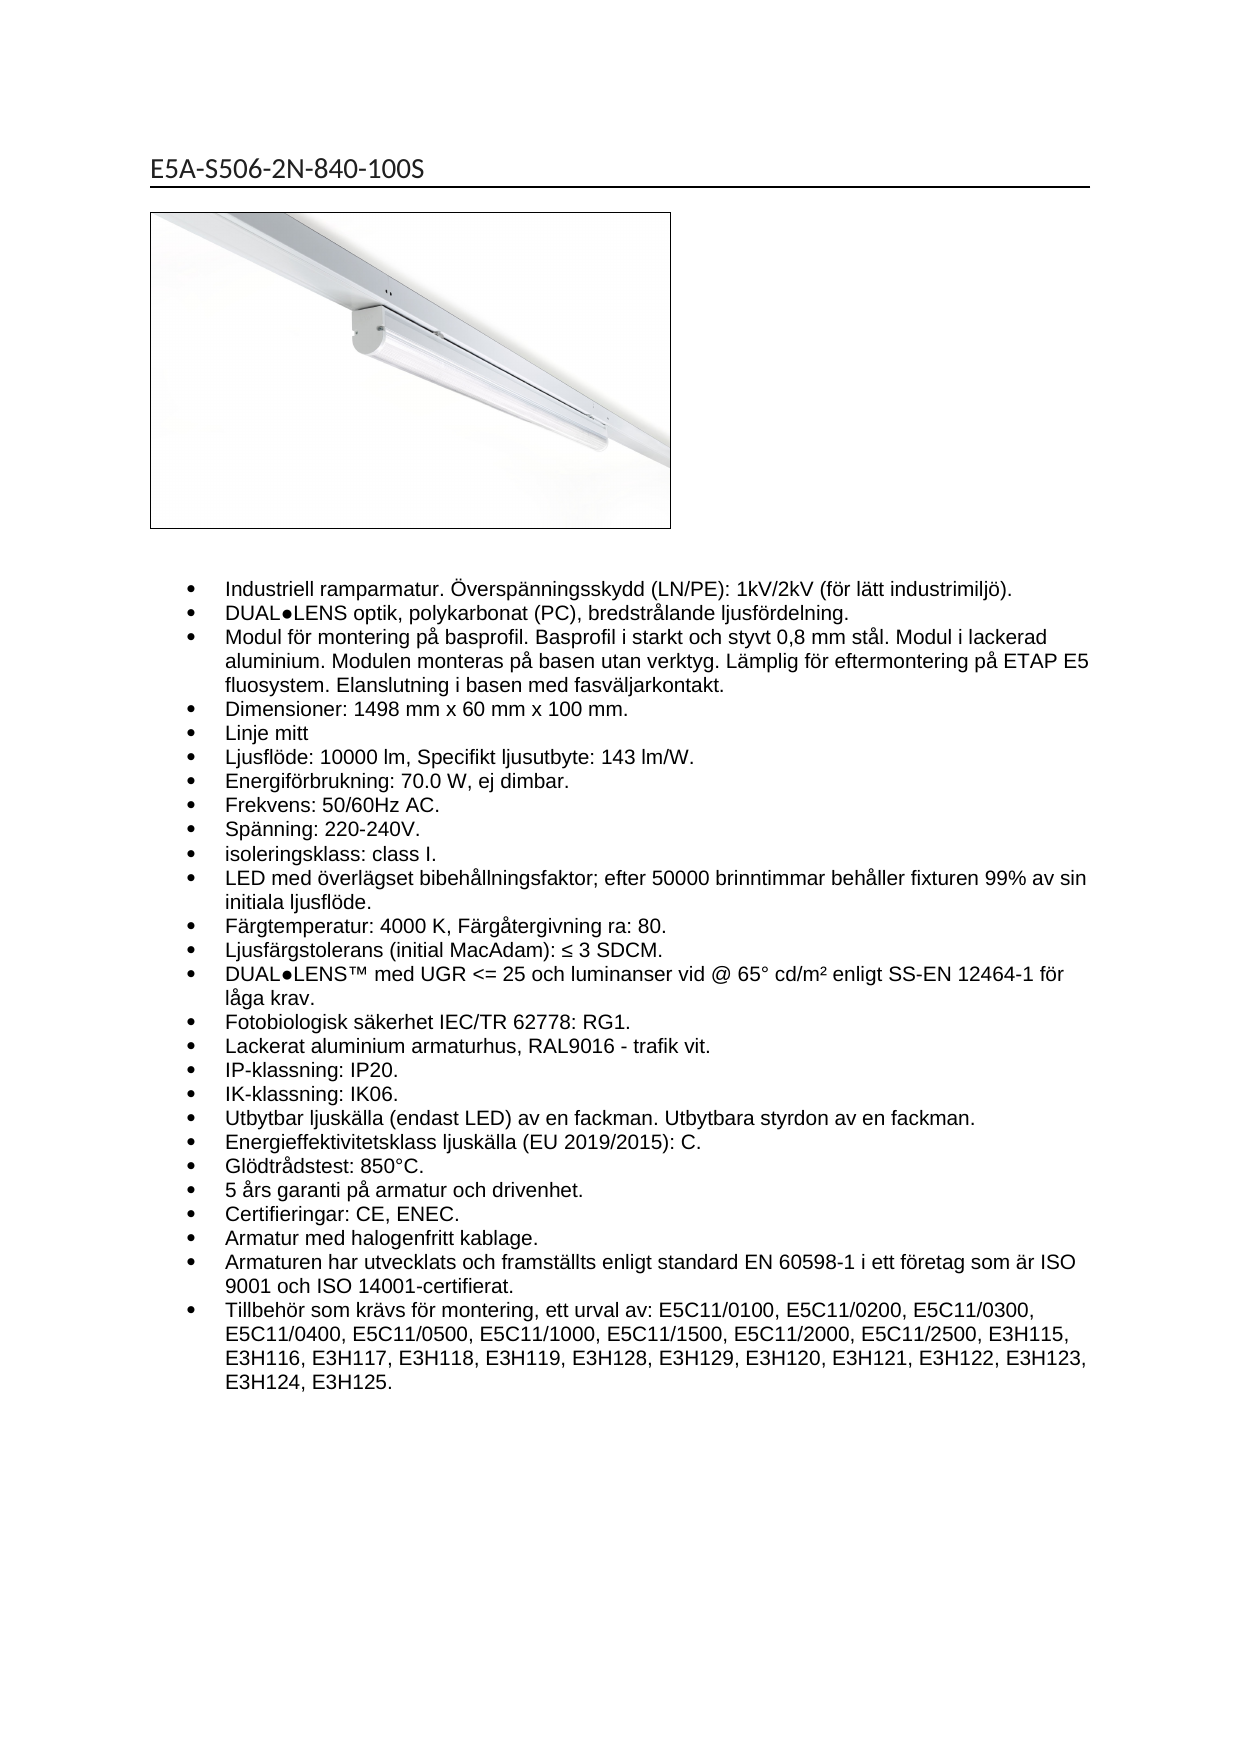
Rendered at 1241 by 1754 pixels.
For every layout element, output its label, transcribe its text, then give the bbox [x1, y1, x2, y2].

list LED med överlägset bibehållningsfaktor; efter 50000 brinntimmar behåller fixturen 99% av sin initiala ljusflöde. [187, 865, 1090, 913]
list Glödtrådstest: 850°C. [187, 1154, 1090, 1178]
list Ljusfärgstolerans (initial MacAdam): ≤ 3 SDCM. [187, 937, 1090, 962]
list Frekvens: 50/60Hz AC. [187, 793, 1090, 817]
list DUAL●LENS optik, polykarbonat (PC), bredstrålande ljusfördelning. [187, 601, 1090, 625]
list IK-klassning: IK06. [187, 1082, 1090, 1106]
list 5 års garanti på armatur och drivenhet. [187, 1178, 1090, 1202]
list DUAL●LENS™ med UGR <= 25 och luminanser vid @ 65° cd/m² enligt SS-EN 12464-1 för låga krav. [187, 962, 1090, 1009]
list Dimensioner: 1498 mm x 60 mm x 100 mm. [187, 697, 1090, 721]
list Modul för montering på basprofil. Basprofil i starkt och styvt 0,8 mm stål. Modul i lackerad aluminium. Modulen monteras på basen utan verktyg. Lämplig för eftermontering på ETAP E5 fluosystem. Elanslutning i basen med fasväljarkontakt. [187, 625, 1090, 697]
picture [151, 213, 670, 528]
list Energieffektivitetsklass ljuskälla (EU 2019/2015): C. [187, 1130, 1090, 1154]
list Lackerat aluminium armaturhus, RAL9016 - trafik vit. [187, 1034, 1090, 1058]
list Armatur med halogenfritt kablage. [187, 1226, 1090, 1250]
list isoleringsklass: class I. [187, 841, 1090, 865]
list Utbytbar ljuskälla (endast LED) av en fackman. Utbytbara styrdon av en fackman. [187, 1106, 1090, 1130]
list Armaturen har utvecklats och framställts enligt standard EN 60598-1 i ett företag som är ISO 9001 och ISO 14001-certifierat. [187, 1250, 1090, 1298]
list Linje mitt [187, 721, 1090, 745]
list Fotobiologisk säkerhet IEC/TR 62778: RG1. [187, 1009, 1090, 1034]
text E5A-S506-2N-840-100S [150, 150, 1090, 186]
list Spänning: 220-240V. [187, 817, 1090, 841]
list Tillbehör som krävs för montering, ett urval av: E5C11/0100, E5C11/0200, E5C11/0300, E5C11/0400, E5C11/0500, E5C11/1000, E5C11/1500, E5C11/2000, E5C11/2500, E3H115, E3H116, E3H117, E3H118, E3H119, E3H128, E3H129, E3H120, E3H121, E3H122, E3H123, E3H124, E3H125. [187, 1298, 1090, 1394]
list Energiförbrukning: 70.0 W, ej dimbar. [187, 769, 1090, 793]
list IP-klassning: IP20. [187, 1058, 1090, 1082]
list Färgtemperatur: 4000 K, Färgåtergivning ra: 80. [187, 913, 1090, 937]
list Ljusflöde: 10000 lm, Specifikt ljusutbyte: 143 lm/W. [187, 745, 1090, 769]
list Industriell ramparmatur. Överspänningsskydd (LN/PE): 1kV/2kV (för lätt industrimiljö). [187, 577, 1090, 601]
list Certifieringar: CE, ENEC. [187, 1202, 1090, 1226]
